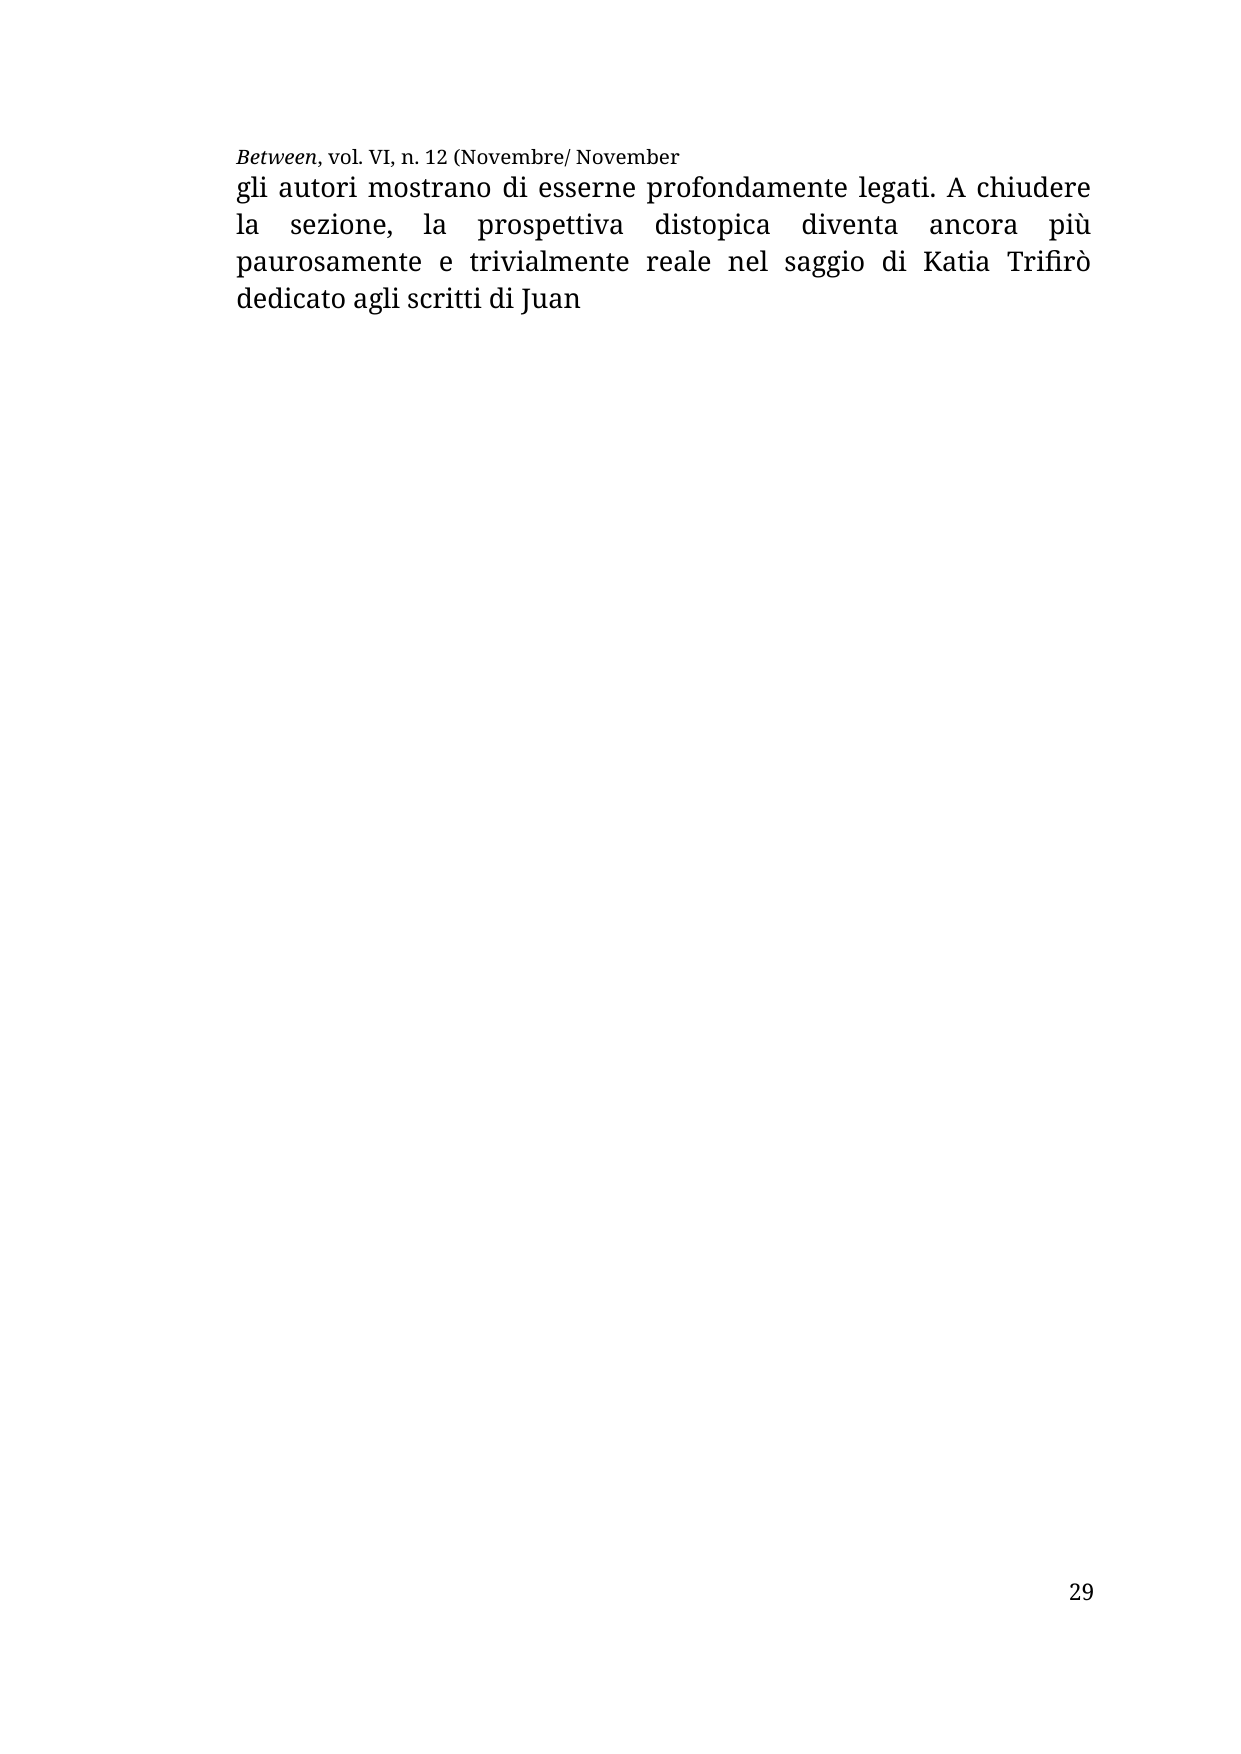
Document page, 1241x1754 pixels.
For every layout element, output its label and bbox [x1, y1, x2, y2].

text [236, 169, 1093, 316]
